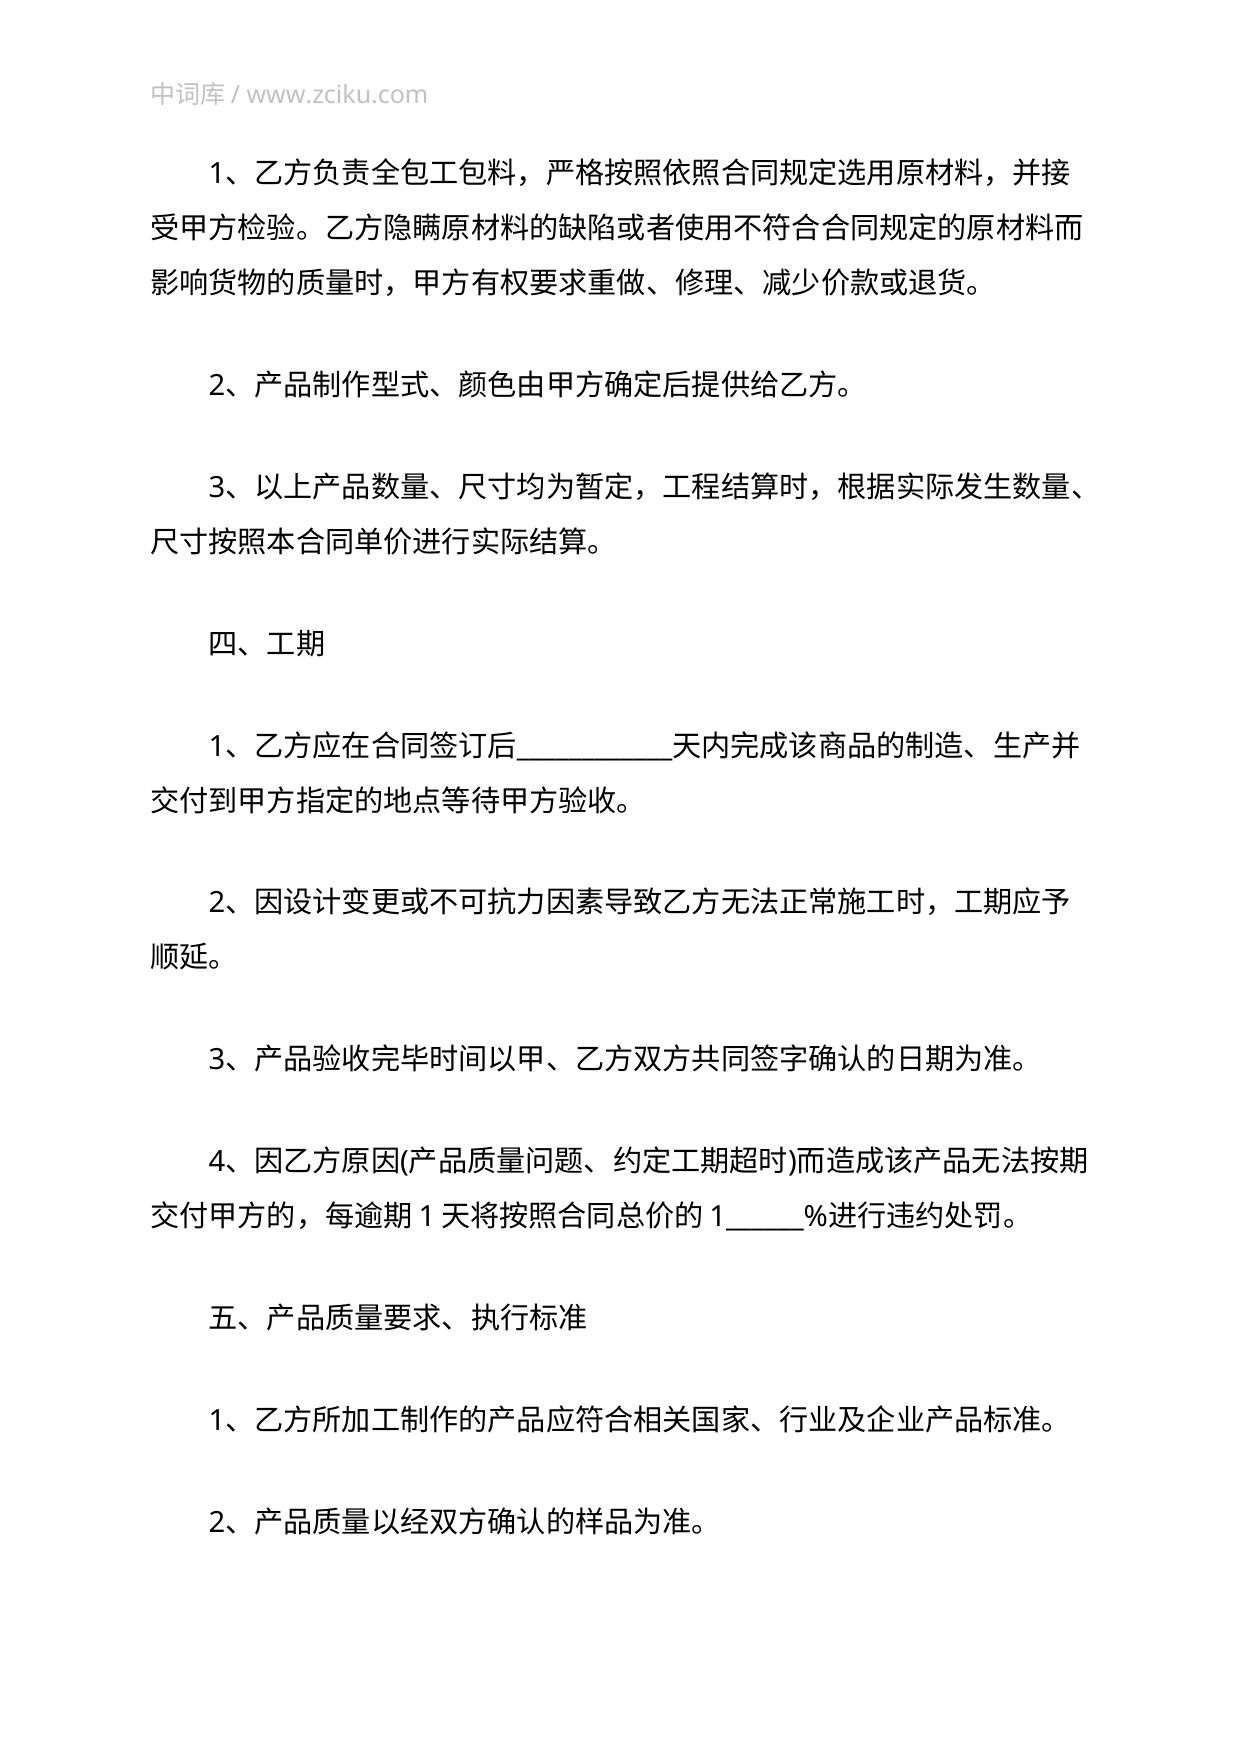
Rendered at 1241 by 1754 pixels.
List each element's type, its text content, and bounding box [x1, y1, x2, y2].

text 2、产品制作型式、颜色由甲方确定后提供给乙方。 [150, 362, 1090, 404]
text 1、乙方所加工制作的产品应符合相关国家、行业及企业产品标准。 [150, 1396, 1090, 1439]
text 四、工期 [150, 620, 1090, 663]
text 2、因设计变更或不可抗力因素导致乙方无法正常施工时，工期应予顺延。 [150, 879, 1090, 976]
text 1、乙方负责全包工包料，严格按照依照合同规定选用原材料，并接受甲方检验。乙方隐瞒原材料的缺陷或者使用不符合合同规定的原材料而影响货物的质量时，甲方有权要求重做、修理、减少价款或退货。 [150, 150, 1090, 302]
text 3、以上产品数量、尺寸均为暂定，工程结算时，根据实际发生数量、尺寸按照本合同单价进行实际结算。 [150, 464, 1090, 561]
text 2、产品质量以经双方确认的样品为准。 [150, 1498, 1090, 1541]
text 五、产品质量要求、执行标准 [150, 1295, 1090, 1337]
text 4、因乙方原因(产品质量问题、约定工期超时)而造成该产品无法按期交付甲方的，每逾期1天将按照合同总价的1______%进行违约处罚。 [150, 1138, 1090, 1235]
text 1、乙方应在合同签订后____________天内完成该商品的制造、生产并交付到甲方指定的地点等待甲方验收。 [150, 722, 1090, 819]
text 3、产品验收完毕时间以甲、乙方双方共同签字确认的日期为准。 [150, 1036, 1090, 1078]
